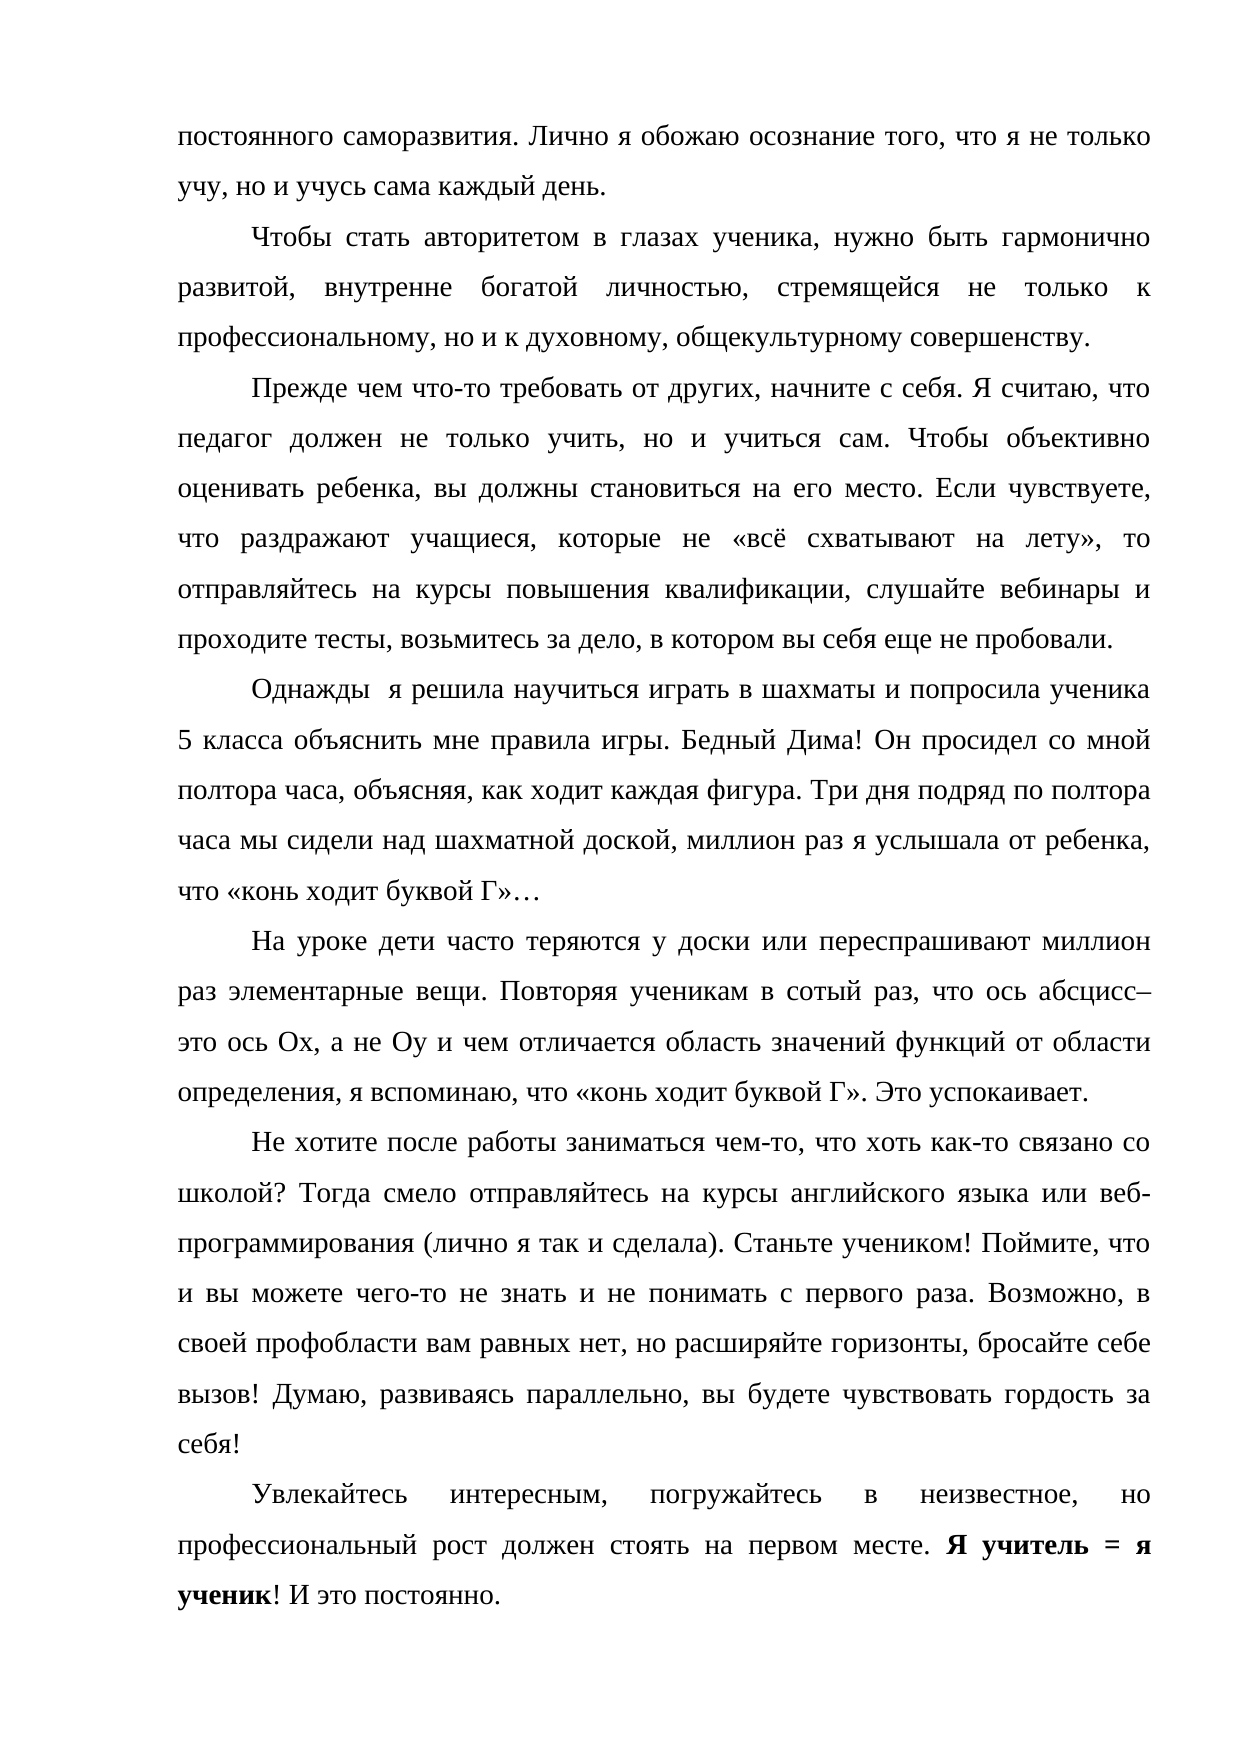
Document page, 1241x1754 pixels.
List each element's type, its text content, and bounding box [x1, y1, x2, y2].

text Не хотите после работы заниматься чем-то, что хоть как-то связано со школой? Тогда смело отправляйтесь на курсы английского языка или веб-программирования (лично я так и сделала). Станьте учеником! Поймите, что и вы можете чего-то не знать и не понимать с первого раза. Возможно, в своей профобласти вам равных нет, но расширяйте горизонты, бросайте себе вызов! Думаю, развиваясь параллельно, вы будете чувствовать гордость за себя! [177, 1124, 1152, 1460]
text Однажды я решила научиться играть в шахматы и попросила ученика 5 класса объяснить мне правила игры. Бедный Дима! Он просидел со мной полтора часа, объясняя, как ходит каждая фигура. Три дня подряд по полтора часа мы сидели над шахматной доской, миллион раз я услышала от ребенка, что «конь ходит буквой Г»… [177, 672, 1152, 906]
text Увлекайтесь интересным, погружайтесь в неизвестное, но профессиональный рост должен стоять на первом месте. Я учитель = я ученик! И это постоянно. [177, 1477, 1152, 1611]
text Прежде чем что-то требовать от других, начните с себя. Я считаю, что педагог должен не только учить, но и учиться сам. Чтобы объективно оценивать ребенка, вы должны становиться на его место. Если чувствуете, что раздражают учащиеся, которые не «всё схватывают на лету», то отправляйтесь на курсы повышения квалификации, слушайте вебинары и проходите тесты, возьмитесь за дело, в котором вы себя еще не пробовали. [177, 370, 1152, 655]
text Чтобы стать авторитетом в глазах ученика, нужно быть гармонично развитой, внутренне богатой личностью, стремящейся не только к профессиональному, но и к духовному, общекультурному совершенству. [177, 219, 1152, 353]
text На уроке дети часто теряются у доски или переспрашивают миллион раз элементарные вещи. Повторяя ученикам в сотый раз, что ось абсцисс– это ось Ох, а не Оу и чем отличается область значений функций от области определения, я вспоминаю, что «конь ходит буквой Г». Это успокаивает. [177, 923, 1152, 1108]
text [177, 152, 1152, 202]
